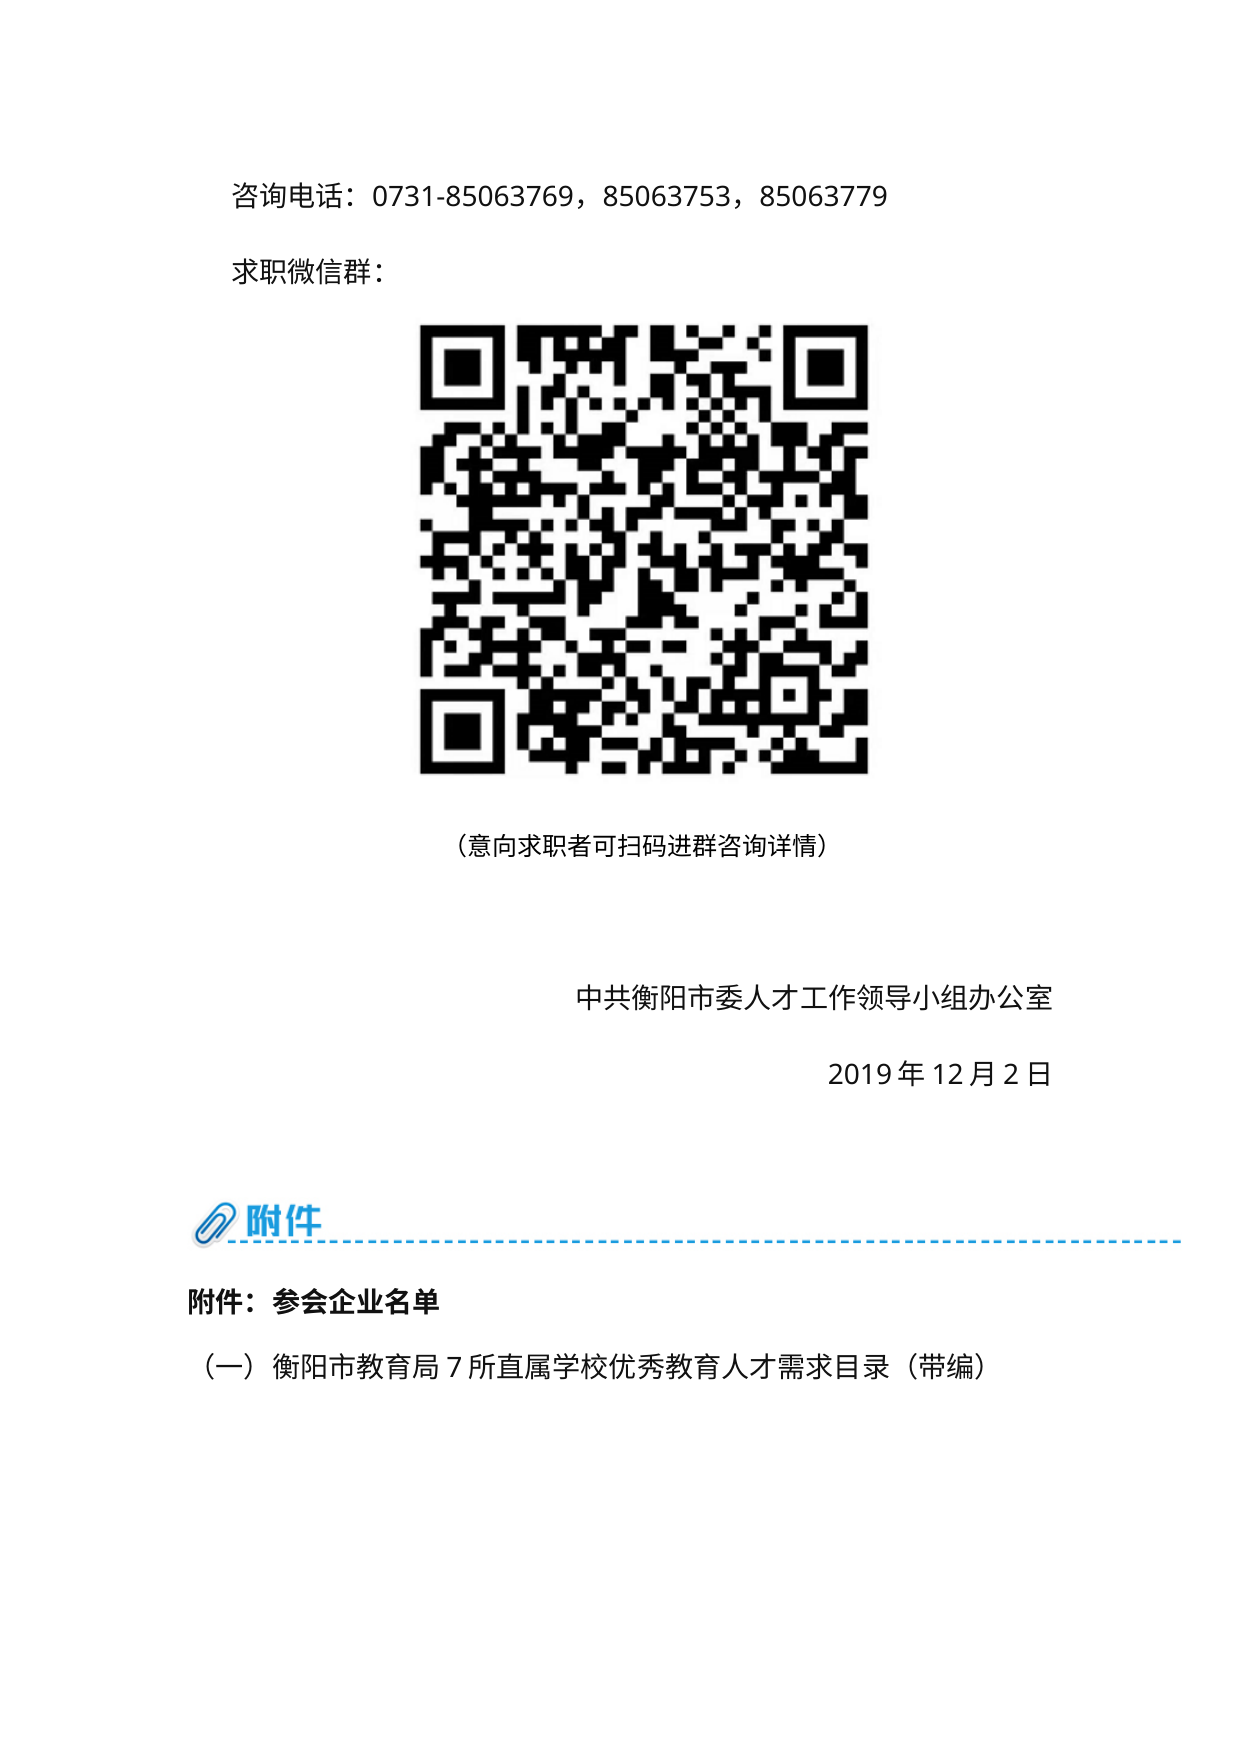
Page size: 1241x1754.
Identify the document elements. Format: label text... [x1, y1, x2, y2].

text 2019年12月2日 [187, 1040, 1053, 1105]
list 衡阳市教育局7所直属学校优秀教育人才需求目录（带编） [187, 1333, 1053, 1398]
text 求职微信群： [187, 238, 1053, 303]
text 中共衡阳市委人才工作领导小组办公室 [187, 964, 1053, 1029]
text 咨询电话：0731-85063769，85063753，85063779 [187, 162, 1053, 227]
picture [187, 1197, 1183, 1251]
text 附件：参会企业名单 [187, 1268, 1053, 1333]
text （意向求职者可扫码进群咨询详情） [187, 812, 1053, 877]
picture [402, 313, 882, 785]
